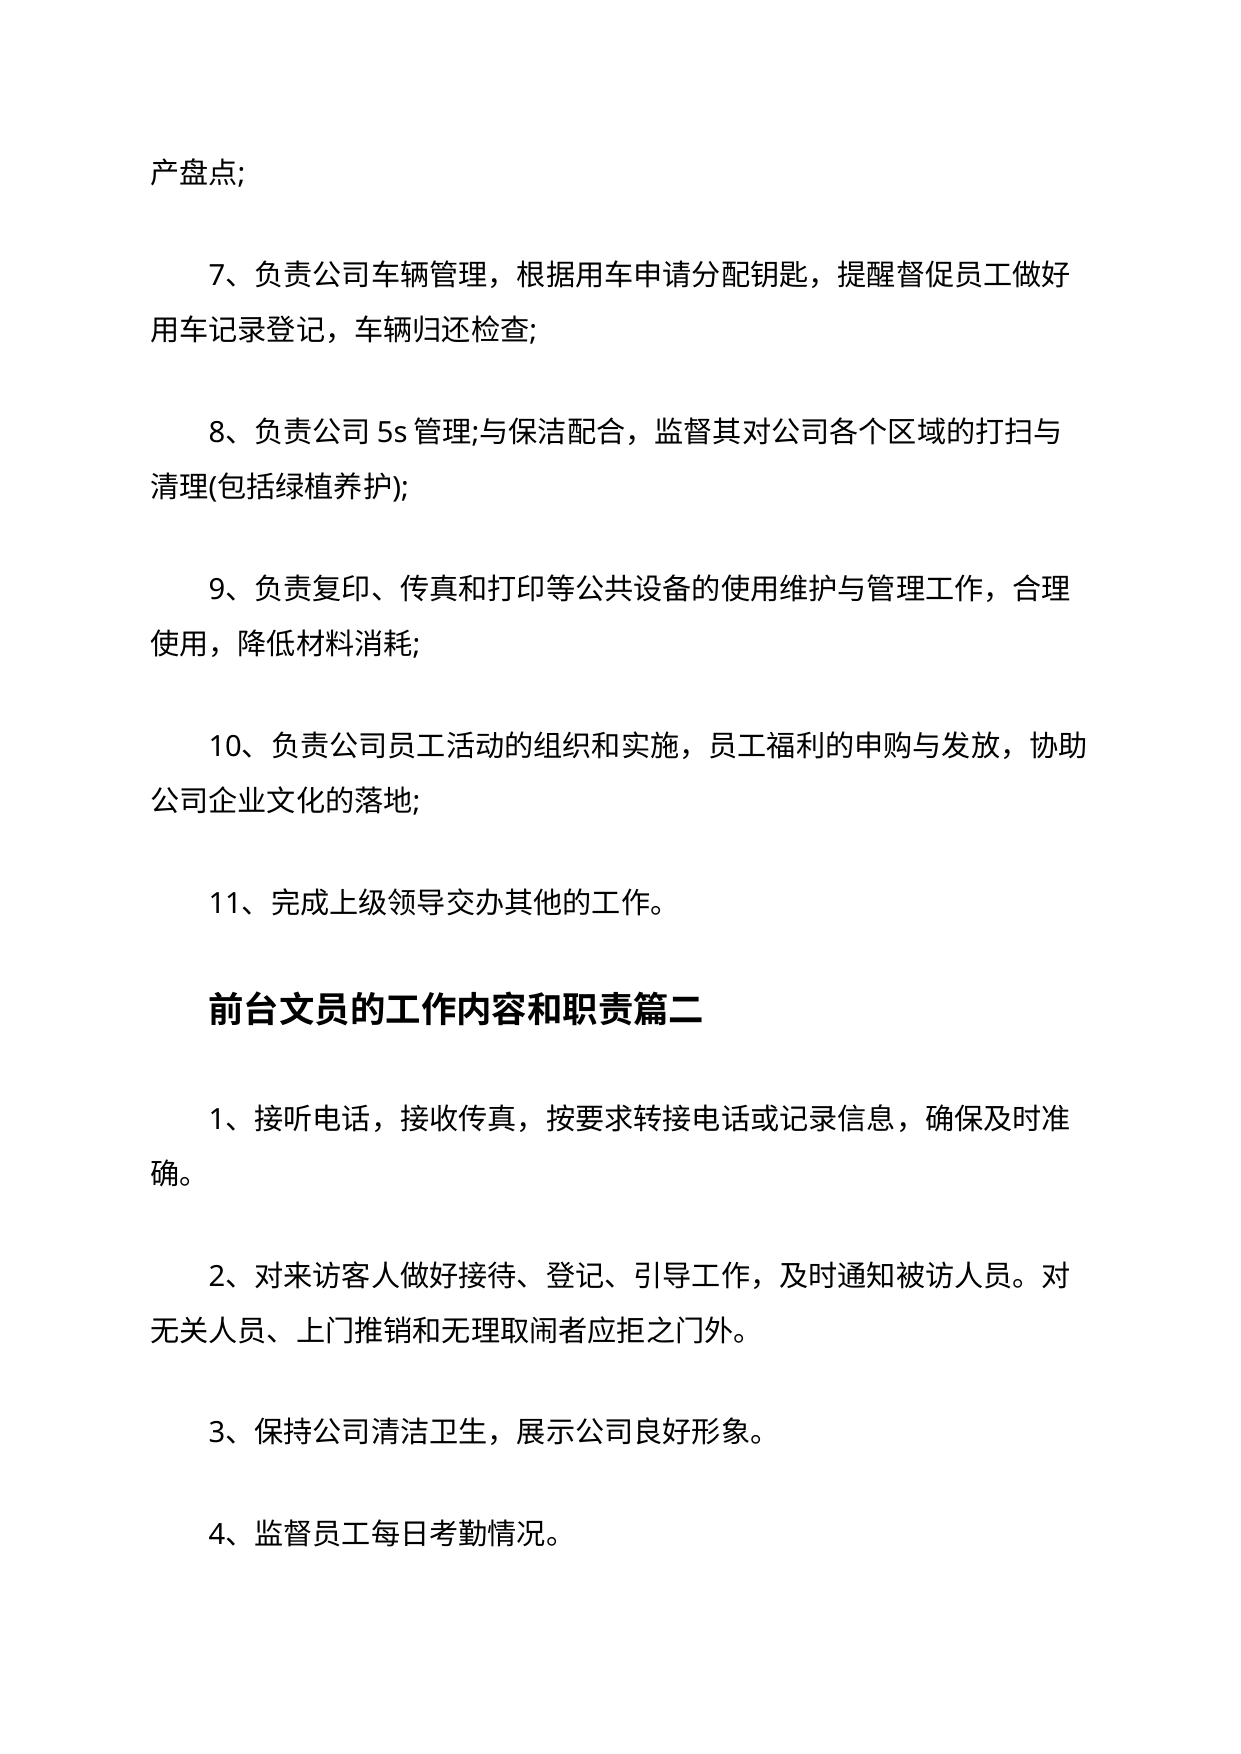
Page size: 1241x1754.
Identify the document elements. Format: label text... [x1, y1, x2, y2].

text 前台文员的工作内容和职责篇二 [150, 982, 1090, 1033]
text 11、完成上级领导交办其他的工作。 [150, 880, 1090, 922]
text 2、对来访客人做好接待、登记、引导工作，及时通知被访人员。对无关人员、上门推销和无理取闹者应拒之门外。 [150, 1252, 1090, 1349]
text 3、保持公司清洁卫生，展示公司良好形象。 [150, 1409, 1090, 1451]
text 10、负责公司员工活动的组织和实施，员工福利的申购与发放，协助公司企业文化的落地; [150, 723, 1090, 820]
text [150, 150, 1090, 192]
text 4、监督员工每日考勤情况。 [150, 1511, 1090, 1553]
text 8、负责公司5s管理;与保洁配合，监督其对公司各个区域的打扫与清理(包括绿植养护); [150, 409, 1090, 506]
text 7、负责公司车辆管理，根据用车申请分配钥匙，提醒督促员工做好用车记录登记，车辆归还检查; [150, 252, 1090, 349]
text 9、负责复印、传真和打印等公共设备的使用维护与管理工作，合理使用，降低材料消耗; [150, 566, 1090, 663]
text 1、接听电话，接收传真，按要求转接电话或记录信息，确保及时准确。 [150, 1095, 1090, 1193]
